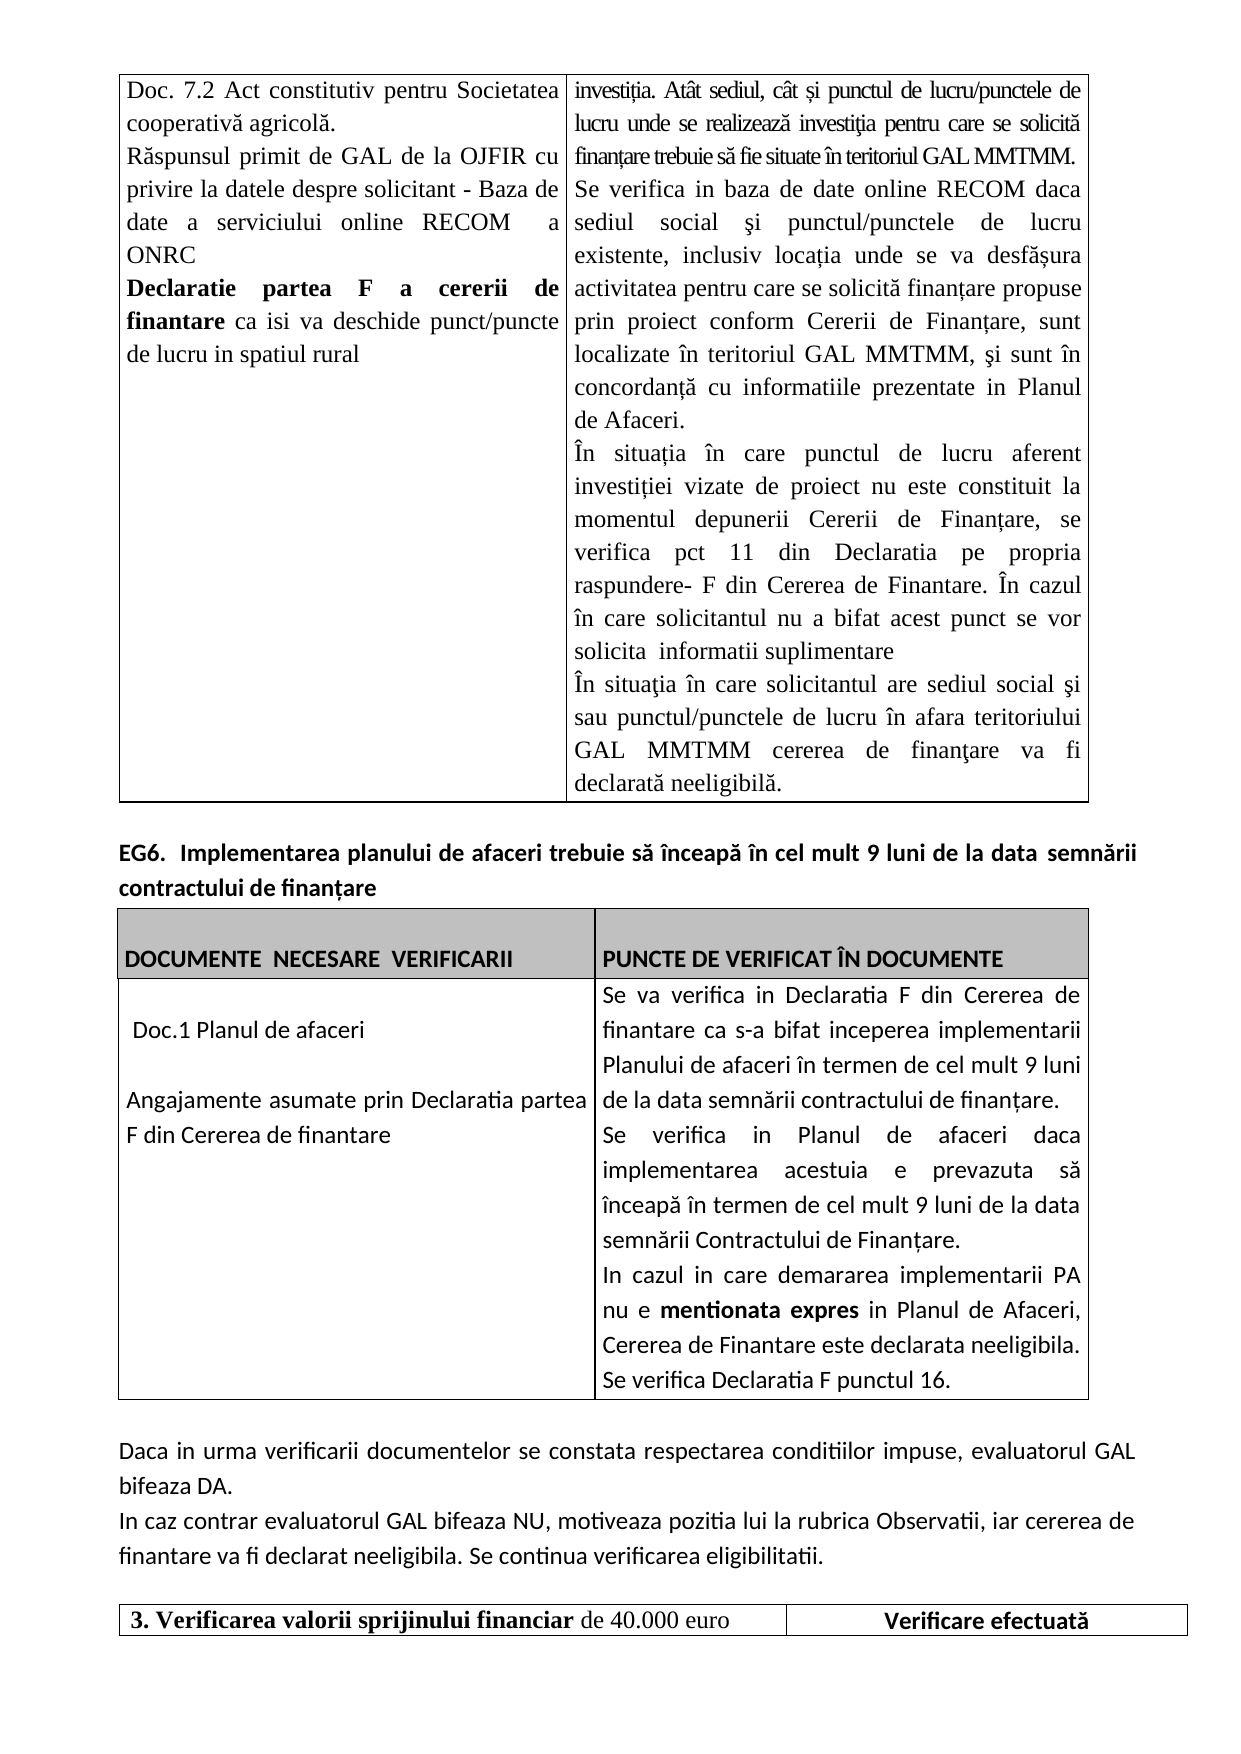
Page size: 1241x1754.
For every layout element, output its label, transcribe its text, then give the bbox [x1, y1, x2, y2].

table_cell Doc.1 Planul de afaceri Angajamente asumate prin Declaratia partea F din Cererea de finantare [119, 979, 594, 1399]
table_header DOCUMENTE NECESARE VERIFICARII [118, 909, 594, 978]
table_header PUNCTE DE VERIFICAT ÎN DOCUMENTE [596, 909, 1088, 978]
table_header 3. Verificarea valorii sprijinului financiar de 40.000 euro [120, 1605, 786, 1635]
text In caz contrar evaluatorul GAL bifeaza NU, motiveaza pozitia lui la rubrica Observatii, iar cererea de finantare va fi declarat neeligibila. Se continua verificarea eligibilitatii. [118, 1505, 1137, 1571]
text Daca in urma verificarii documentelor se constata respectarea conditiilor impuse, evaluatorul GAL bifeaza DA. [118, 1435, 1137, 1501]
text EG6. Implementarea planului de afaceri trebuie să înceapă în cel mult 9 luni de la data semnării contractului de finanțare [118, 837, 1137, 903]
table_header Verificare efectuată [787, 1605, 1187, 1635]
table_cell Se va verifica in Declaratia F din Cererea de finantare ca s-a bifat inceperea implementarii Planului de afaceri în termen de cel mult 9 luni de la data semnării contractului de finanțare. Se verifica in Planul de afaceri daca implementarea acestuia e prevazuta să înceapă în termen de cel mult 9 luni de la data semnării Contractului de Finanțare. In cazul in care demararea implementarii PA nu e mentionata expres in Planul de Afaceri, Cererea de Finantare este declarata neeligibila. Se verifica Declaratia F punctul 16. [596, 979, 1088, 1399]
